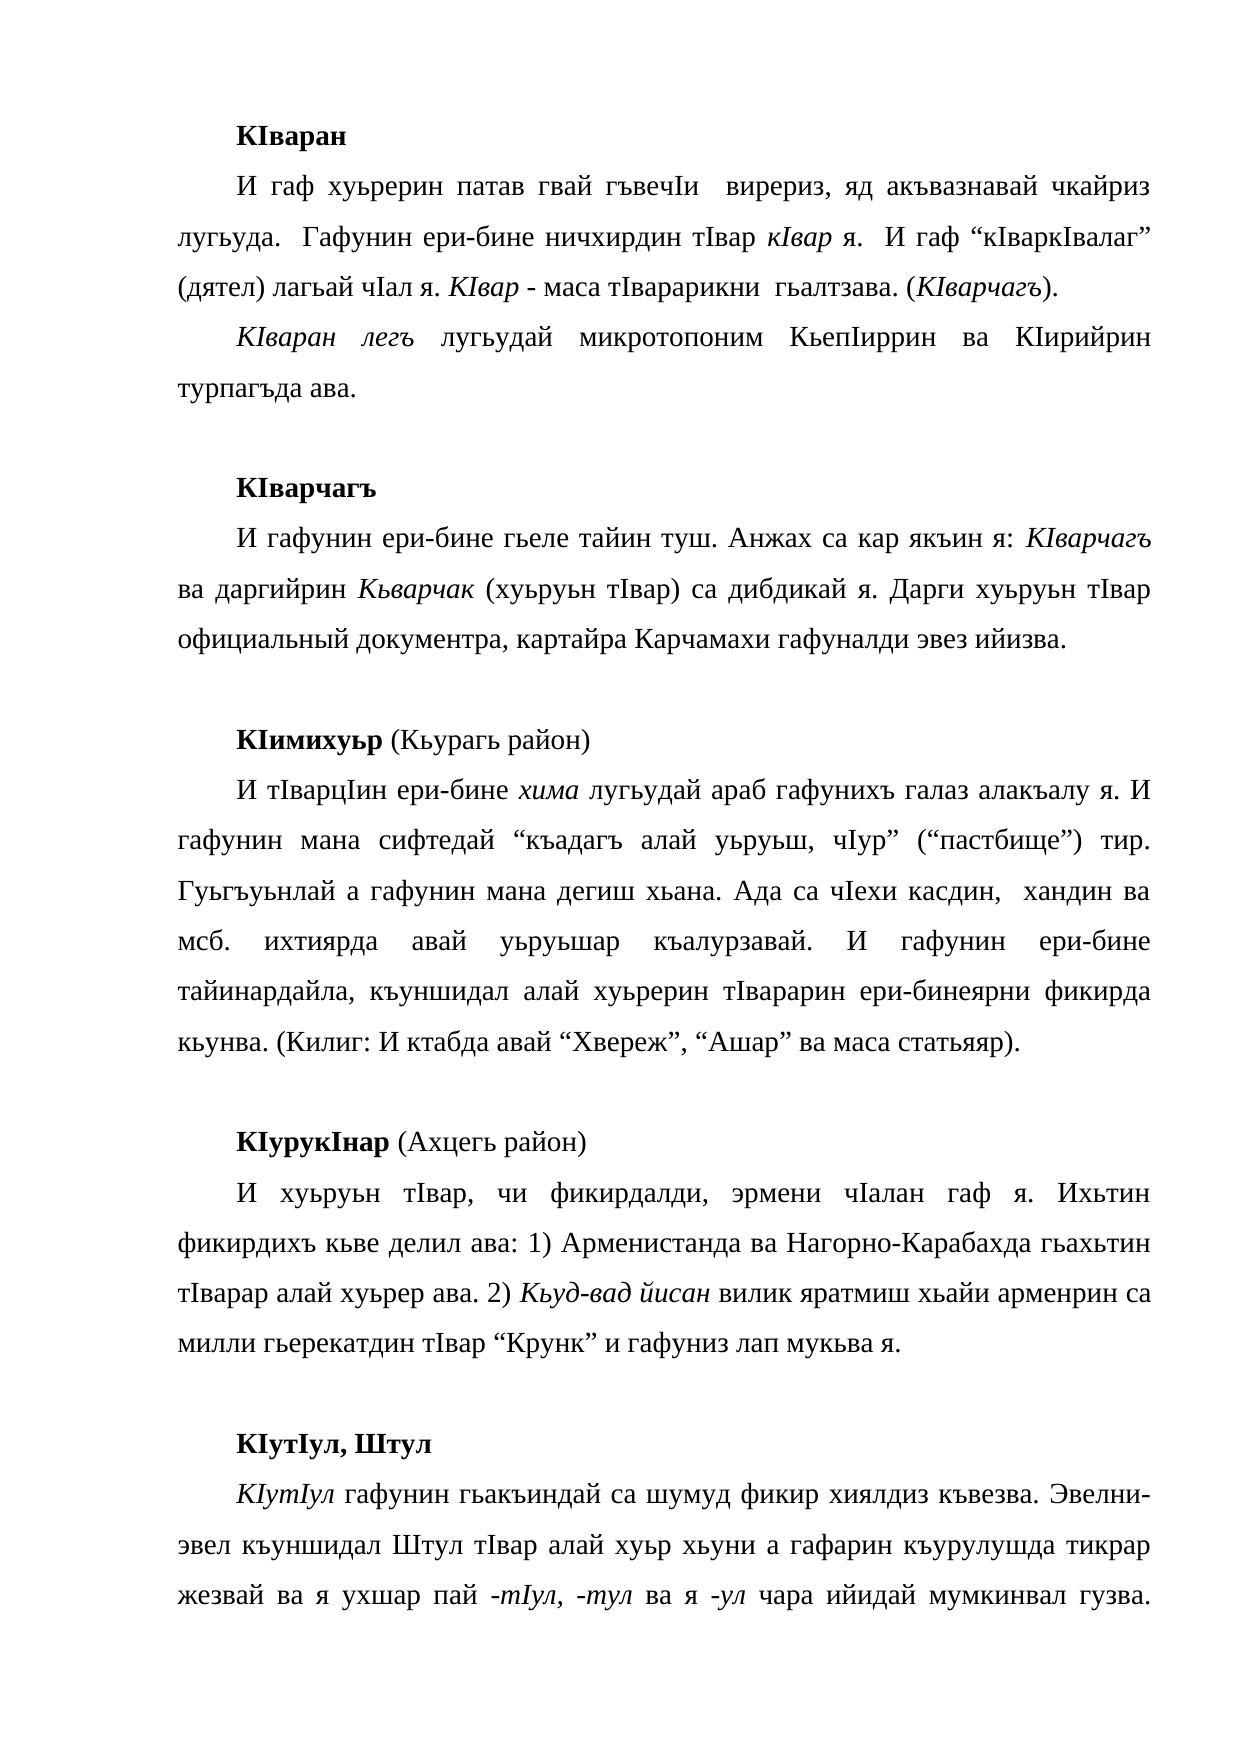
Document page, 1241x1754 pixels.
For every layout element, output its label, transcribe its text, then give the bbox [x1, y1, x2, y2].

text КIваран легъ лугьудай микротопоним КьепIиррин ва КIирийрин турпагъда ава. [177, 319, 1152, 403]
text КIутIул, Штул [177, 1426, 1152, 1460]
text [177, 1477, 1152, 1611]
text КIварчагъ [177, 470, 1152, 504]
text И тIварцIин ери-бине хима лугьудай араб гафунихъ галаз алакъалу я. И гафунин мана сифтедай “къадагъ алай уьруьш, чIур” (“пастбище”) тир. Гуьгъуьнлай а гафунин мана дегиш хьана. Ада са чIехи касдин, хандин ва мсб. ихтиярда авай уьруьшар къалурзавай. И гафунин ери-бине тайинардайла, къуншидал алай хуьрерин тIварарин ери-бинеярни фикирда кьунва. (Килиг: И ктабда авай “Хвереж”, “Ашар” ва маса статьяяр). [177, 772, 1152, 1057]
text И гаф хуьрерин патав гвай гъвечIи вирериз, яд акъвазнавай чкайриз лугьуда. Гафунин ери-бине ничхирдин тIвар кIвар я. И гаф “кIваркIвалаг” (дятел) лагьай чIал я. КIвар - маса тIварарикни гьалтзава. (КIварчагъ). [177, 168, 1152, 303]
text КIурукIнар (Ахцегь район) [177, 1124, 1152, 1158]
text КIимихуьр (Кьурагь район) [177, 722, 1152, 755]
text И гафунин ери-бине гьеле тайин туш. Анжах са кар якъин я: КIварчагъ ва даргийрин Кьварчак (хуьруьн тIвар) са дибдикай я. Дарги хуьруьн тIвар официальный документра, картайра Карчамахи гафуналди эвез ийизва. [177, 521, 1152, 655]
text КIваран [177, 118, 1152, 152]
text И хуьруьн тIвар, чи фикирдалди, эрмени чIалан гаф я. Ихьтин фикирдихъ кьве делил ава: 1) Арменистанда ва Нагорно-Карабахда гьахьтин тIварар алай хуьрер ава. 2) Кьуд-вад йисан вилик яратмиш хьайи арменрин са милли гьерекатдин тIвар “Крунк” и гафуниз лап мукьва я. [177, 1175, 1152, 1359]
